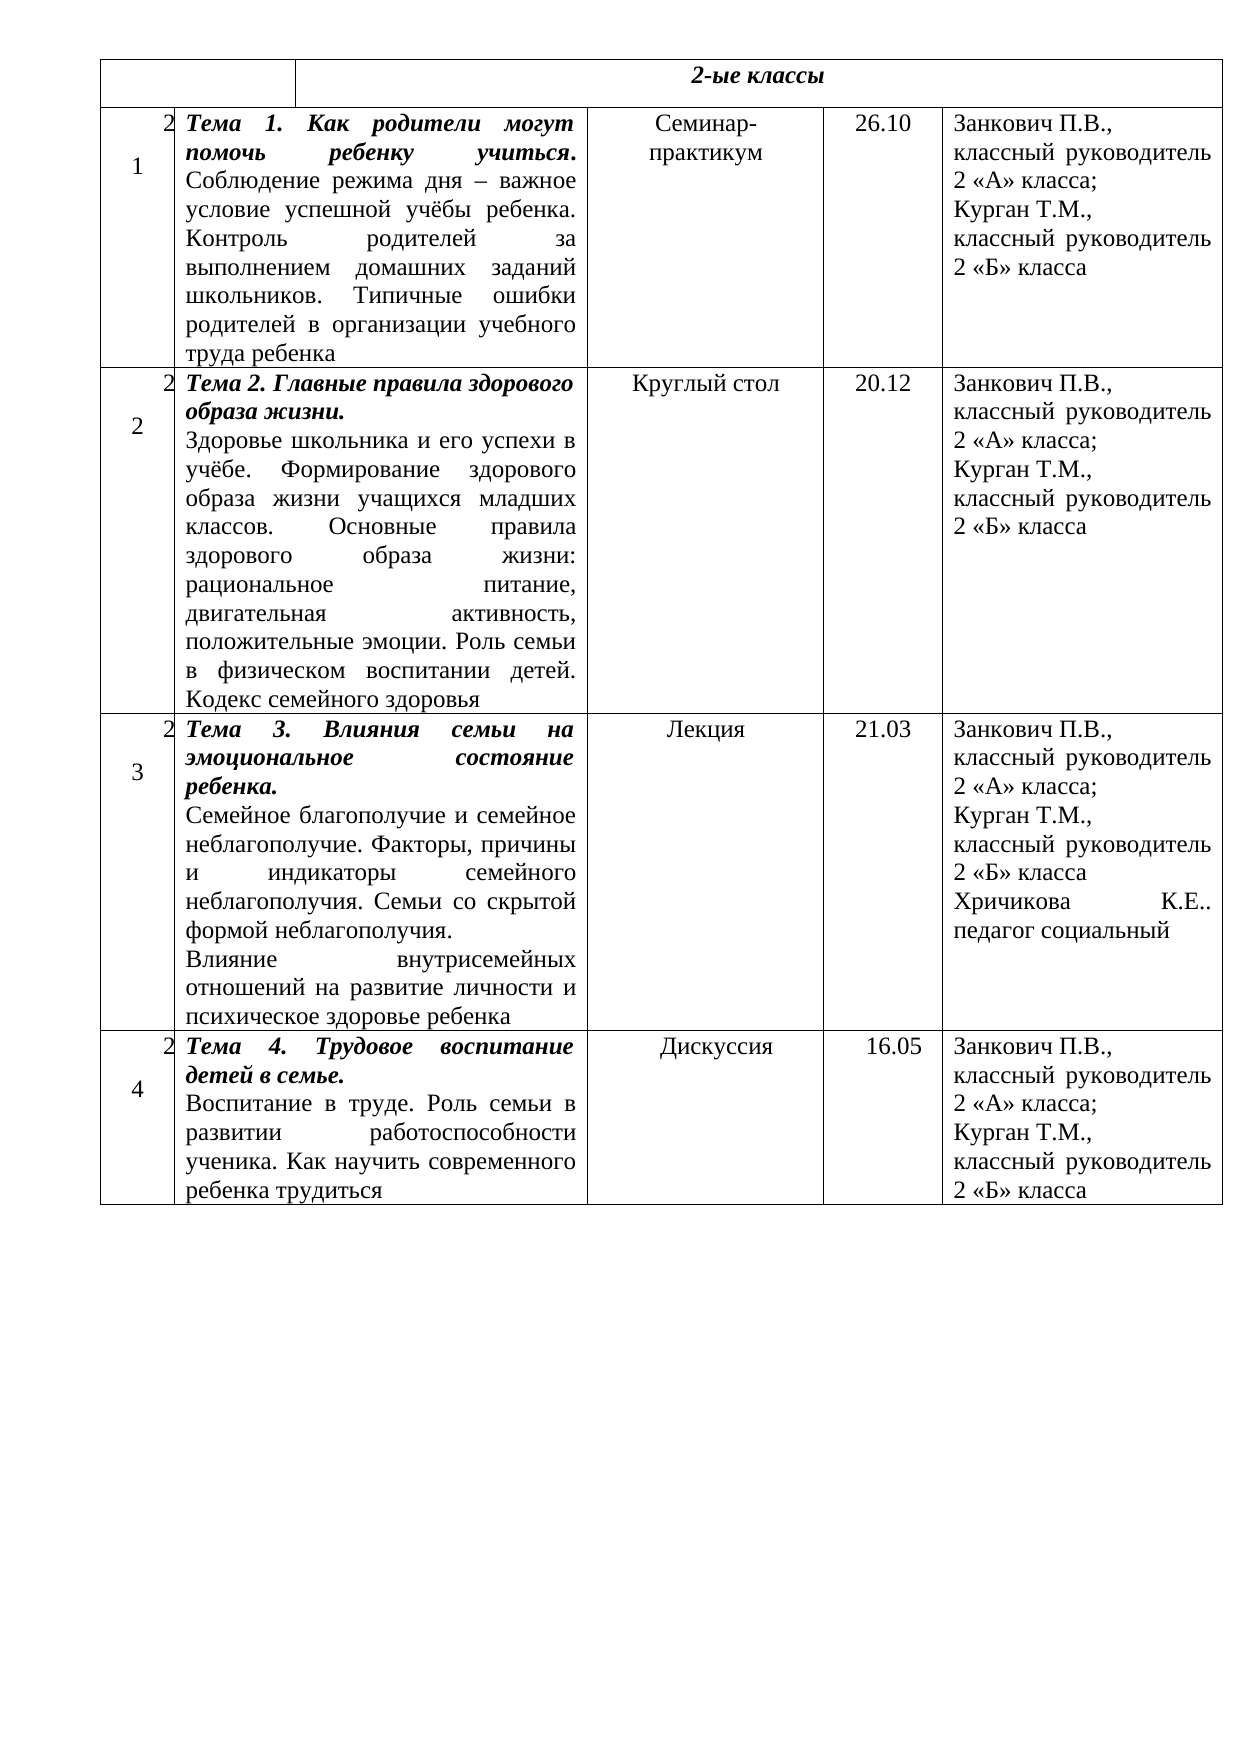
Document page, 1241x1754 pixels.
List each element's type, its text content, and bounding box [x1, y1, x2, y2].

table_cell 23 [101, 714, 174, 1030]
table_cell 26.10 [824, 108, 942, 367]
table_cell 24 [101, 1031, 174, 1203]
table_cell Занкович П.В., классный руководитель 2 «А» класса; Курган Т.М., классный руководитель 2 «Б» класса [943, 1031, 1222, 1203]
table_cell 21 [101, 108, 174, 367]
table_cell Дискуссия [588, 1031, 823, 1203]
table_cell 22 [101, 368, 174, 713]
table_cell Лекция [588, 714, 823, 1030]
table_cell Тема 2. Главные правила здорового образа жизни. Здоровье школьника и его успехи в учёбе. Формирование здорового образа жизни учащихся младших классов. Основные правила здорового образа жизни: рациональное питание, двигательная активность, положительные эмоции. Роль семьи в физическом воспитании детей. Кодекс семейного здоровья [175, 368, 587, 713]
table_cell Круглый стол [588, 368, 823, 713]
table_cell 20.12 [824, 368, 942, 713]
table_cell Тема 1. Как родители могут помочь ребенку учиться. Соблюдение режима дня – важное условие успешной учёбы ребенка. Контроль родителей за выполнением домашних заданий школьников. Типичные ошибки родителей в организации учебного труда ребенка [175, 108, 587, 367]
table_cell Тема 4. Трудовое воспитание детей в семье. Воспитание в труде. Роль семьи в развитии работоспособности ученика. Как научить современного ребенка трудиться [175, 1031, 587, 1203]
table_cell Занкович П.В., классный руководитель 2 «А» класса; Курган Т.М., классный руководитель 2 «Б» класса [943, 368, 1222, 713]
table_header [101, 60, 295, 107]
table_cell 21.03 [824, 714, 942, 1030]
table_cell Семинар-практикум [588, 108, 823, 367]
table_cell Занкович П.В., классный руководитель 2 «А» класса; Курган Т.М., классный руководитель 2 «Б» класса Хричикова К.Е.. педагог социальный [943, 714, 1222, 1030]
table_cell Занкович П.В., классный руководитель 2 «А» класса; Курган Т.М., классный руководитель 2 «Б» класса [943, 108, 1222, 367]
table_cell Тема 3. Влияния семьи на эмоциональное состояние ребенка. Семейное благополучие и семейное неблагополучие. Факторы, причины и индикаторы семейного неблагополучия. Семьи со скрытой формой неблагополучия. Влияние внутрисемейных отношений на развитие личности и психическое здоровье ребенка [175, 714, 587, 1030]
table_cell 16.05 [824, 1031, 942, 1203]
table_header 2-ые классы [296, 60, 1222, 107]
